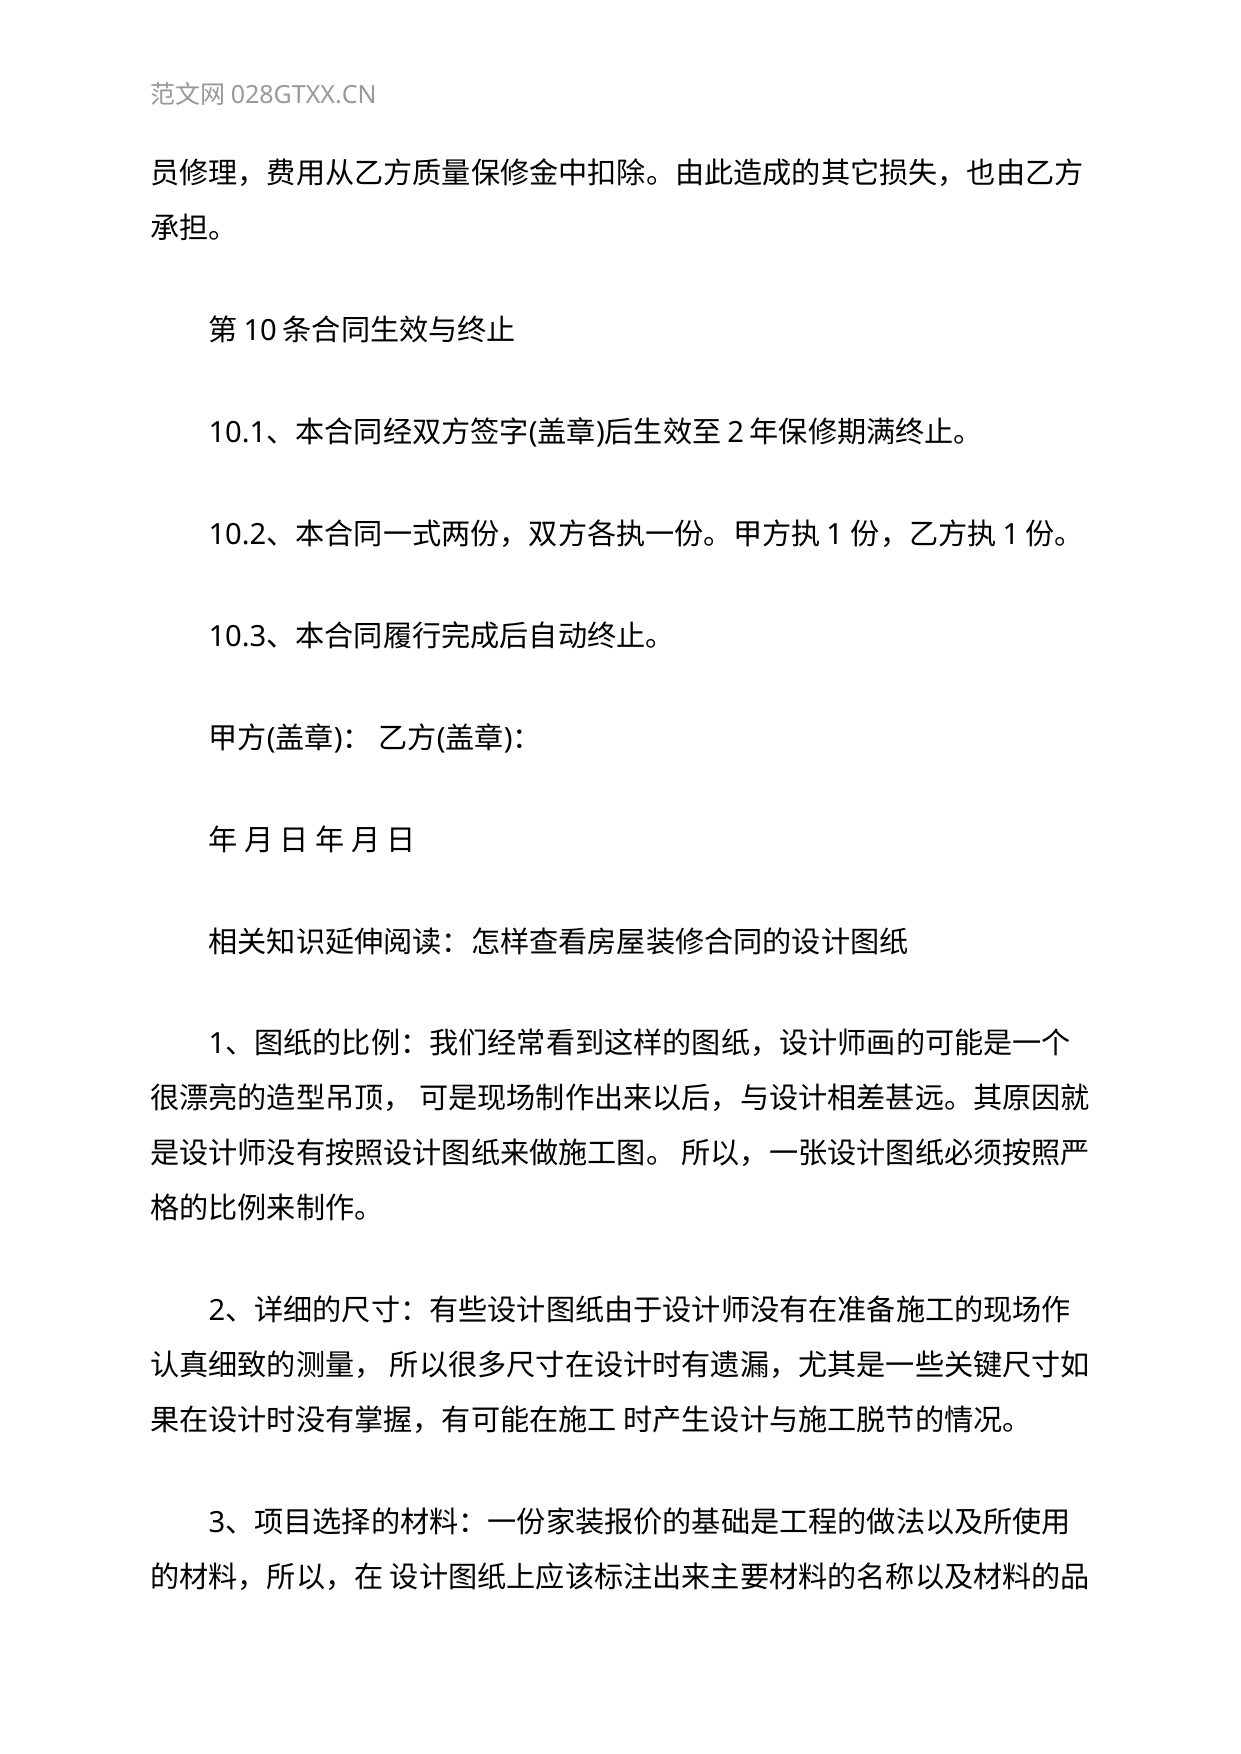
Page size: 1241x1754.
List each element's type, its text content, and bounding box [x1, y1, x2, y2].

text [150, 1498, 1090, 1596]
text 2、详细的尺寸：有些设计图纸由于设计师没有在准备施工的现场作认真细致的测量， 所以很多尺寸在设计时有遗漏，尤其是一些关键尺寸如果在设计时没有掌握，有可能在施工 时产生设计与施工脱节的情况。 [150, 1287, 1090, 1439]
text 甲方(盖章)： 乙方(盖章)： [150, 714, 1090, 757]
text 10.2、本合同一式两份，双方各执一份。甲方执1 份，乙方执1份。 [150, 511, 1090, 553]
text 年 月 日 年 月 日 [150, 817, 1090, 859]
text 相关知识延伸阅读：怎样查看房屋装修合同的设计图纸 [150, 918, 1090, 961]
text 第10条合同生效与终止 [150, 307, 1090, 349]
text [150, 150, 1090, 247]
text 10.1、本合同经双方签字(盖章)后生效至2年保修期满终止。 [150, 409, 1090, 451]
text 10.3、本合同履行完成后自动终止。 [150, 613, 1090, 655]
text 1、图纸的比例：我们经常看到这样的图纸，设计师画的可能是一个很漂亮的造型吊顶， 可是现场制作出来以后，与设计相差甚远。其原因就是设计师没有按照设计图纸来做施工图。 所以，一张设计图纸必须按照严格的比例来制作。 [150, 1020, 1090, 1227]
